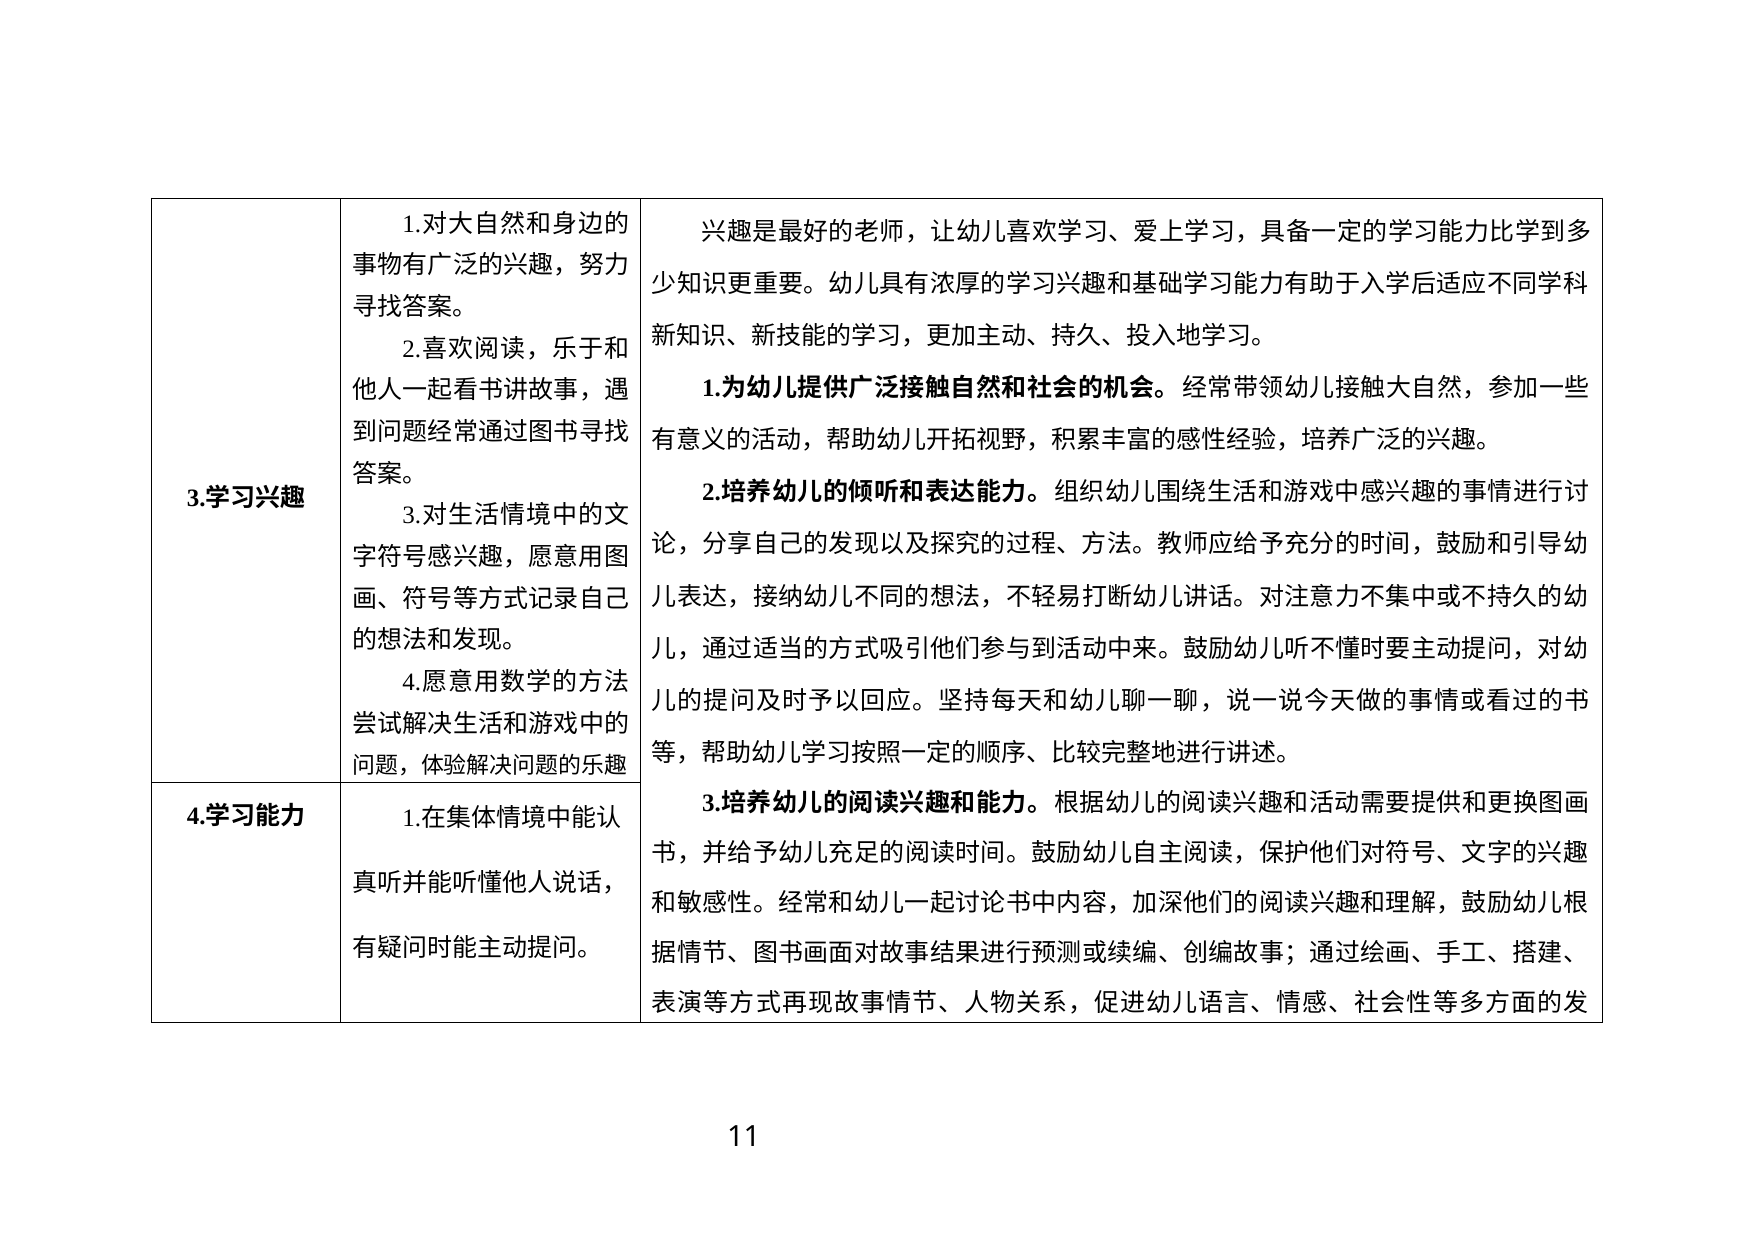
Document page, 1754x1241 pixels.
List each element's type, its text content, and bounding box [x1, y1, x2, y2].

table_cell 兴趣是最好的老师，让幼儿喜欢学习、爱上学习，具备一定的学习能力比学到多少知识更重要。幼儿具有浓厚的学习兴趣和基础学习能力有助于入学后适应不同学科新知识、新技能的学习，更加主动、持久、投入地学习。 1.为幼儿提供广泛接触自然和社会的机会。经常带领幼儿接触大自然，参加一些有意义的活动，帮助幼儿开拓视野，积累丰富的感性经验，培养广泛的兴趣。 2.培养幼儿的倾听和表达能力。组织幼儿围绕生活和游戏中感兴趣的事情进行讨论，分享自己的发现以及探究的过程、方法。教师应给予充分的时间，鼓励和引导幼儿表达，接纳幼儿不同的想法，不轻易打断幼儿讲话。对注意力不集中或不持久的幼儿，通过适当的方式吸引他们参与到活动中来。鼓励幼儿听不懂时要主动提问，对幼儿的提问及时予以回应。坚持每天和幼儿聊一聊，说一说今天做的事情或看过的书等，帮助幼儿学习按照一定的顺序、比较完整地进行讲述。 3.培养幼儿的阅读兴趣和能力。根据幼儿的阅读兴趣和活动需要提供和更换图画书，并给予幼儿充足的阅读时间。鼓励幼儿自主阅读，保护他们对符号、文字的兴趣和敏感性。经常和幼儿一起讨论书中内容，加深他们的阅读兴趣和理解，鼓励幼儿根据情节、图书画面对故事结果进行预测或续编、创编故事；通过绘画、手工、搭建、表演等方式再现故事情节、人物关系，促进幼儿语言、情感、社会性等多方面的发展。 4.保护幼儿的前书写兴趣。大班下学期，教师有意识地运用文字和符号辅助幼儿记录和总结游戏的过程、想法，让幼儿感受文字符号在日常生活中的功能和意义。如：鼓励幼儿用图画、符号、文字等方式为自己的活动区、生活活动设施等制作标识，记录游戏的过程、故事情节、愿望等。 5.做好必要的书写准备。养成幼儿自己扣纽扣、系鞋带的习惯，锻炼手部精细动作，促进手眼协调。在绘画拼图等活动中认识上下、左右等方位，通过“跳房子”“给小动物找家”等游戏，帮助幼儿认识田字格的结构。不宜要求幼儿提前学写字，幼儿有自发书写行为时，可以示范正确的书写姿势，帮助幼儿学习由上至下、由左至右的运笔技能，但不宜进行机械训练，也不宜简单评判写得对不对、好不好，重在保护幼儿写画的兴趣。 6.引导幼儿尝试用数学的方法解决日常生活中的问题。发现和学习解决生活中和数学有关的问题，如：通过统计每天出勤人数、测量记录身高和体重的变化、自主管理进餐和睡眠时间等方式，帮助幼儿体验运用数学方法解决问题的乐趣 [641, 199, 1602, 1022]
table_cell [341, 783, 640, 1022]
table_cell 3.学习兴趣 [152, 199, 340, 782]
table_cell 1.对大自然和身边的事物有广泛的兴趣，努力寻找答案。 2.喜欢阅读，乐于和他人一起看书讲故事，遇到问题经常通过图书寻找答案。 3.对生活情境中的文字符号感兴趣，愿意用图画、符号等方式记录自己的想法和发现。 4.愿意用数学的方法尝试解决生活和游戏中的问题，体验解决问题的乐趣 [341, 199, 640, 782]
table_cell 4.学习能力 [152, 783, 340, 1022]
